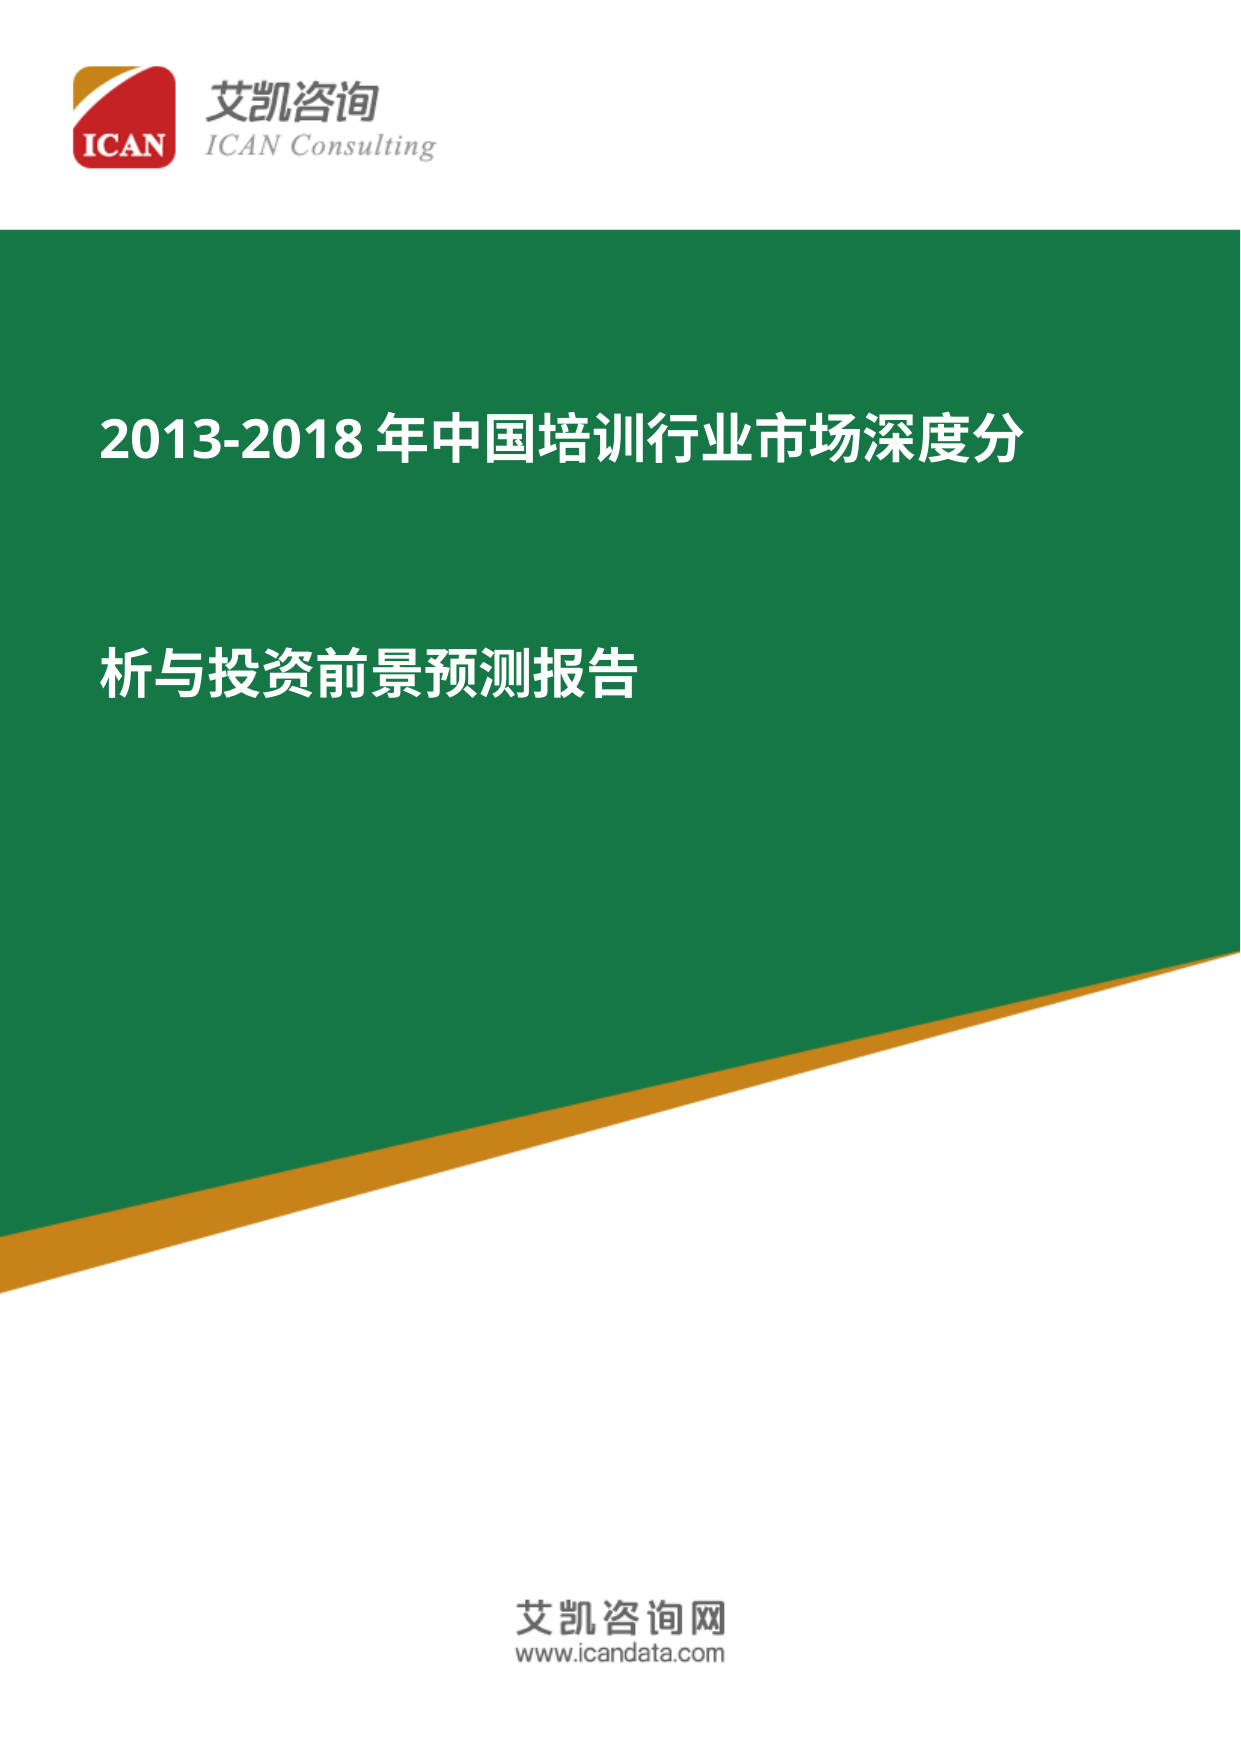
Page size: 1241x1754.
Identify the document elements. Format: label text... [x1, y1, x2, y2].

picture [0, 5, 1241, 1754]
subtitle 2013-2018年中国培训行业市场深度分析与投资前景预测报告 [99, 386, 1053, 718]
